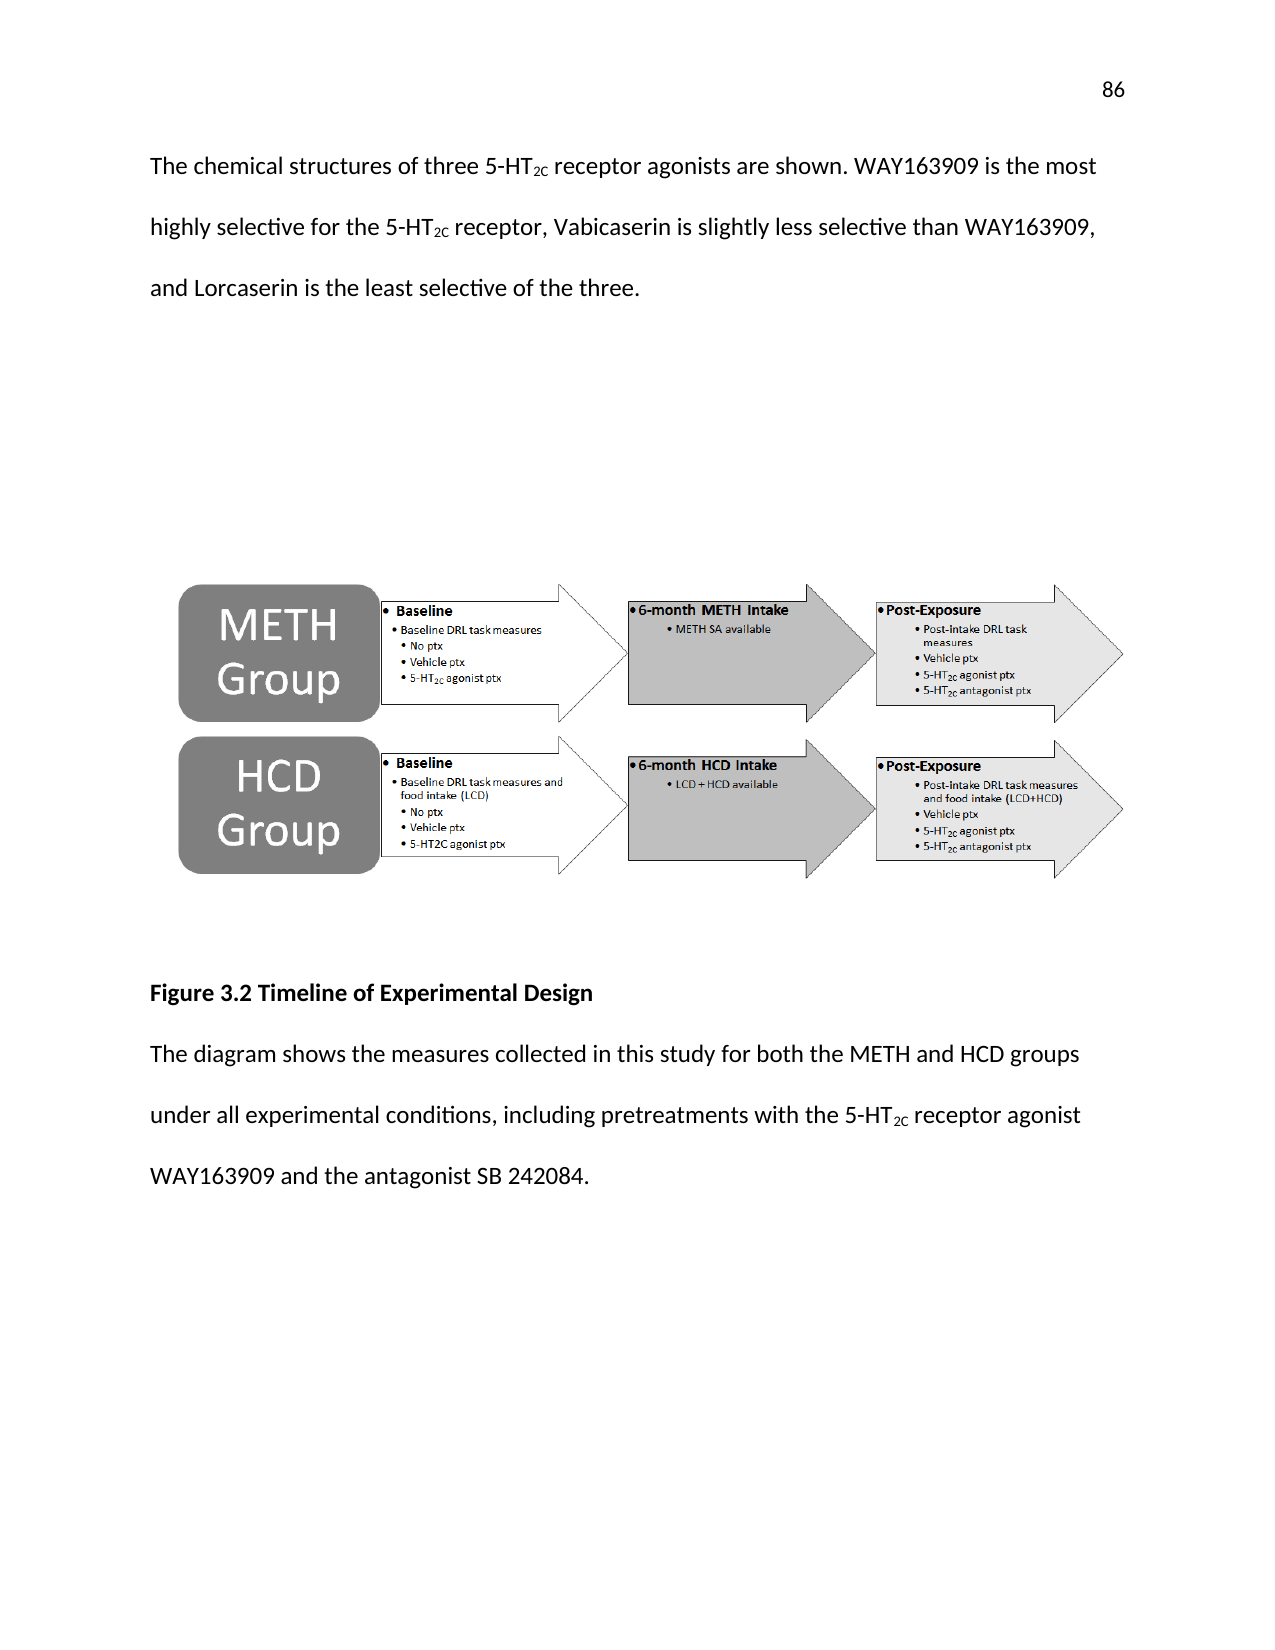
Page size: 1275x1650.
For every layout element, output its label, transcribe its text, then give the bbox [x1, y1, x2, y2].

text The chemical structures of three 5-HT2C receptor agonists are shown. WAY163909 is the most highly selective for the 5-HT2C receptor, Vabicaserin is slightly less selective than WAY163909, and Lorcaserin is the least selective of the three. [150, 150, 1125, 303]
picture [150, 577, 1124, 889]
text The diagram shows the measures collected in this study for both the METH and HCD groups under all experimental conditions, including pretreatments with the 5-HT2C receptor agonist WAY163909 and the antagonist SB 242084. [150, 1038, 1125, 1191]
text Figure 3.2 Timeline of Experimental Design [150, 977, 1125, 1008]
